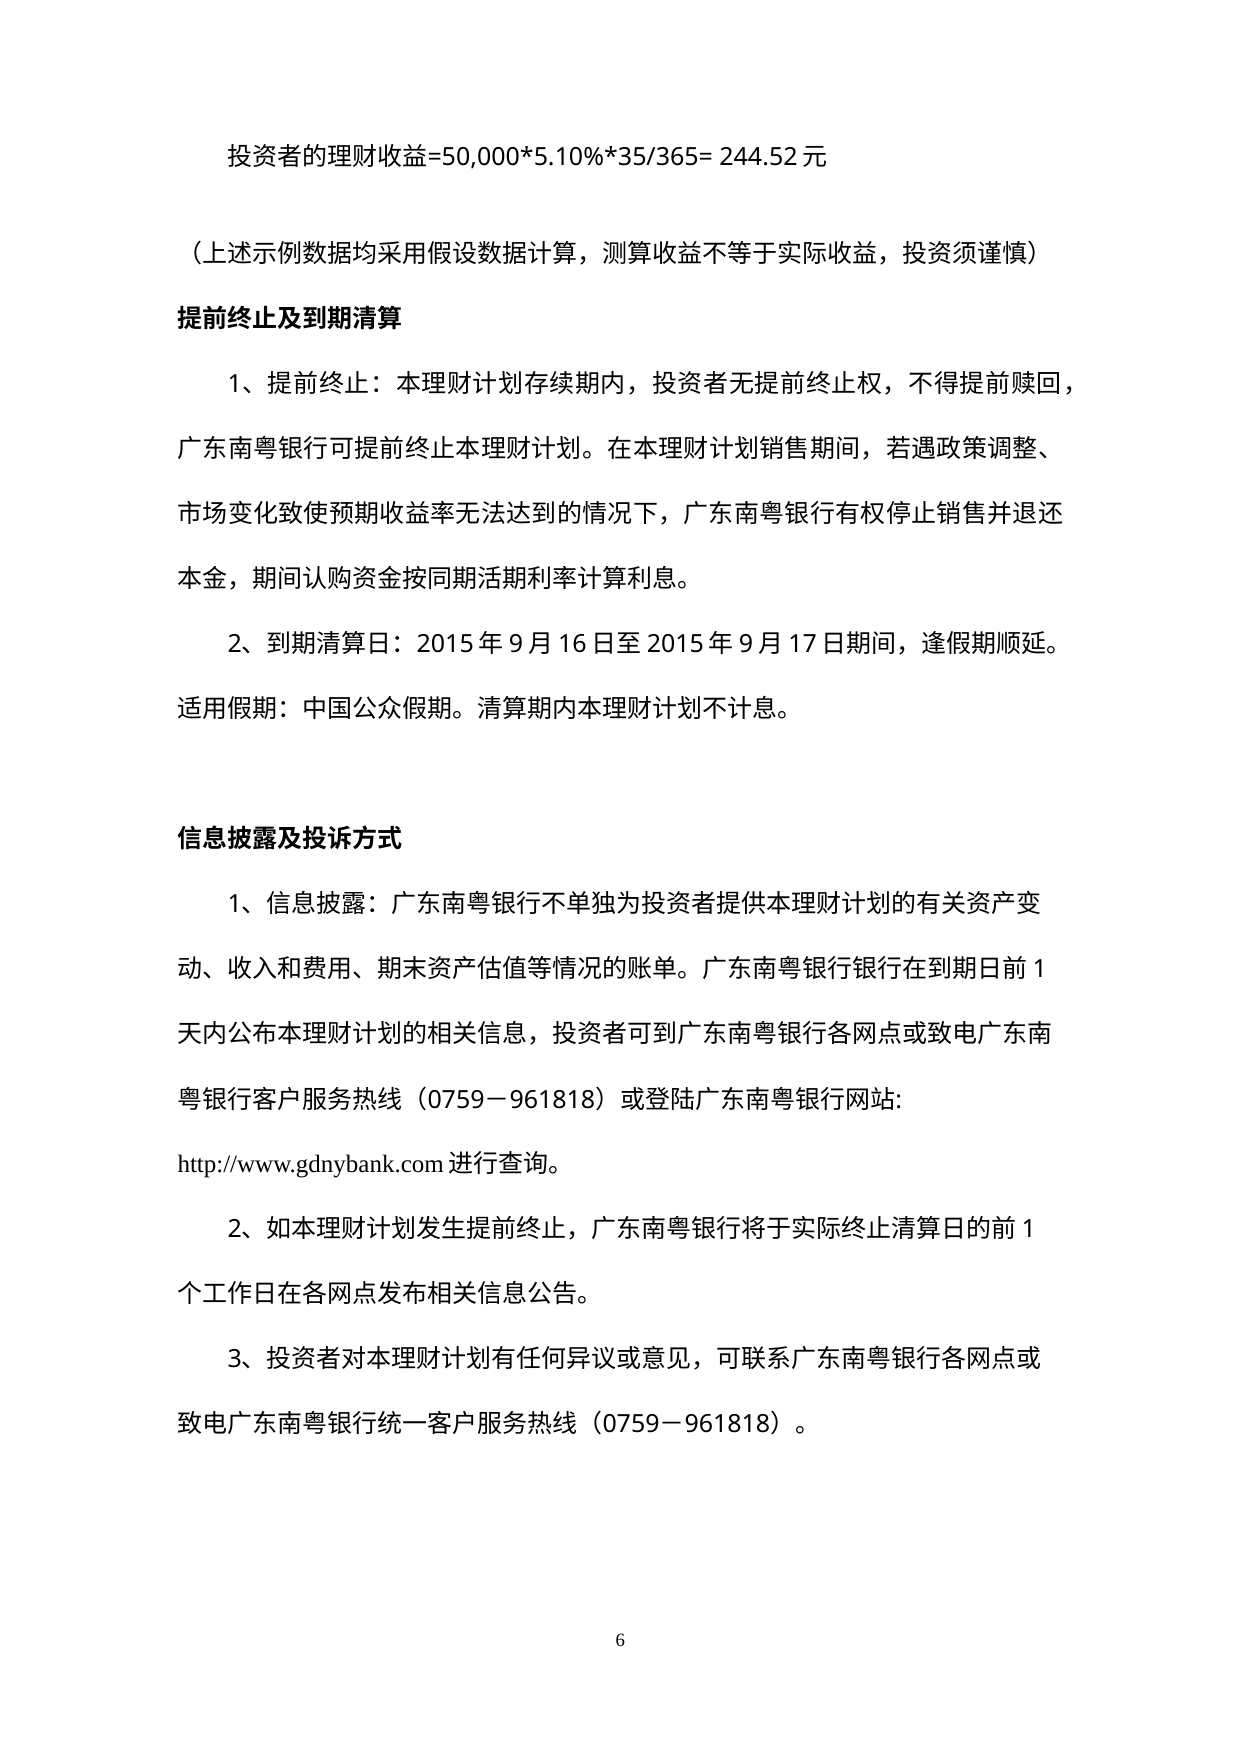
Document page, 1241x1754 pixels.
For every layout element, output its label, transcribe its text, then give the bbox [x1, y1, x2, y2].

text 1、提前终止：本理财计划存续期内，投资者无提前终止权，不得提前赎回，广东南粤银行可提前终止本理财计划。在本理财计划销售期间，若遇政策调整、市场变化致使预期收益率无法达到的情况下，广东南粤银行有权停止销售并退还本金，期间认购资金按同期活期利率计算利息。 [177, 349, 1063, 609]
text 1、信息披露：广东南粤银行不单独为投资者提供本理财计划的有关资产变动、收入和费用、期末资产估值等情况的账单。广东南粤银行银行在到期日前1天内公布本理财计划的相关信息，投资者可到广东南粤银行各网点或致电广东南粤银行客户服务热线（0759－961818）或登陆广东南粤银行网站: http://www.gdnybank.com进行查询。 [177, 869, 1063, 1194]
text 提前终止及到期清算 [177, 284, 1063, 349]
text （上述示例数据均采用假设数据计算，测算收益不等于实际收益，投资须谨慎） [177, 219, 1063, 284]
text 2、如本理财计划发生提前终止，广东南粤银行将于实际终止清算日的前1个工作日在各网点发布相关信息公告。 [177, 1194, 1063, 1324]
text 信息披露及投诉方式 [177, 804, 1063, 869]
text 投资者的理财收益=50,000*5.10%*35/365= 244.52元 [177, 122, 1063, 187]
text 2、到期清算日：2015年9月16日至2015年9月17日期间，逢假期顺延。适用假期：中国公众假期。清算期内本理财计划不计息。 [177, 609, 1063, 739]
text 3、投资者对本理财计划有任何异议或意见，可联系广东南粤银行各网点或致电广东南粤银行统一客户服务热线（0759－961818）。 [177, 1324, 1063, 1454]
